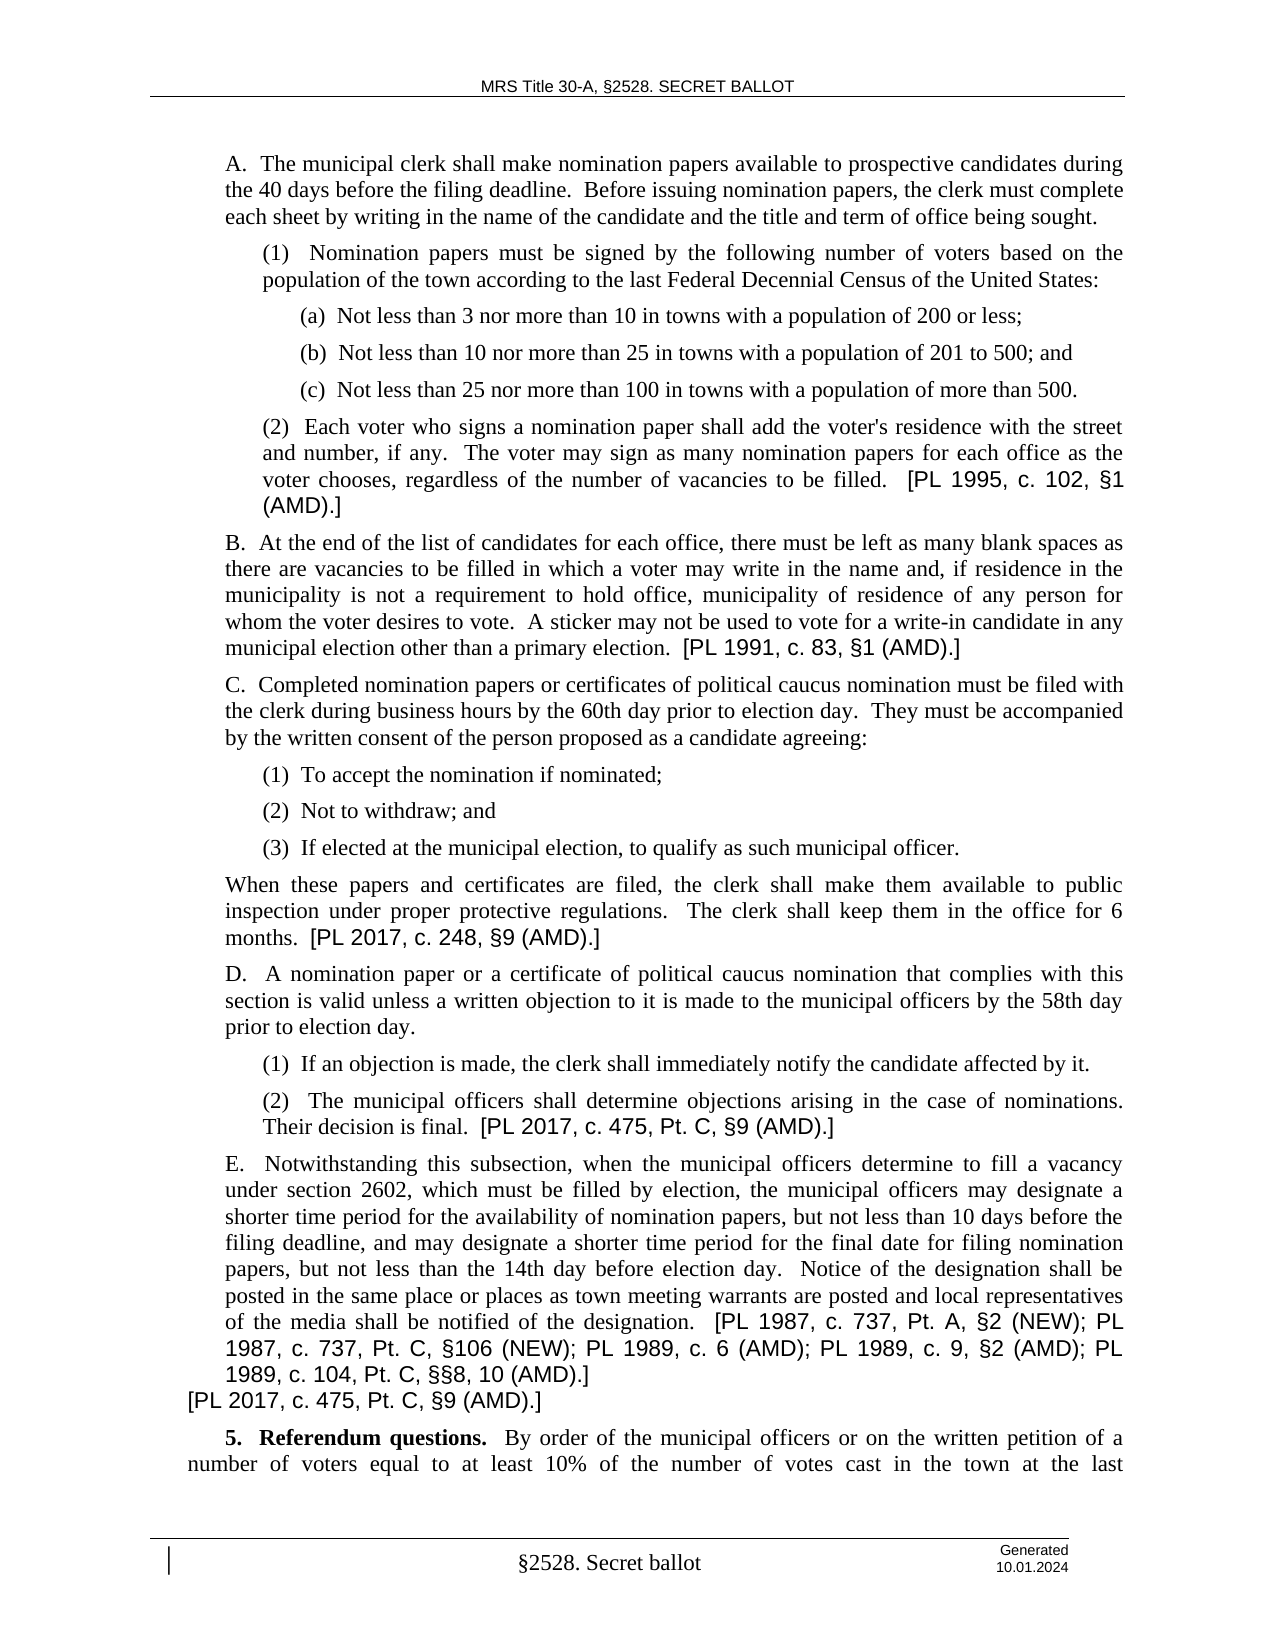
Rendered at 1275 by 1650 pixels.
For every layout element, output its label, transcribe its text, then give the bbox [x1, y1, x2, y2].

text (2) Each voter who signs a nomination paper shall add the voter's residence with the street and number, if any. The voter may sign as many nomination papers for each office as the voter chooses, regardless of the number of vacancies to be filled. [PL 1995, c. 102, §1 (AMD).] [262, 413, 1125, 518]
text (b) Not less than 10 nor more than 25 in towns with a population of 201 to 500; and [300, 339, 1125, 366]
text (c) Not less than 25 nor more than 100 in towns with a population of more than 500. [300, 376, 1125, 402]
text B. At the end of the list of candidates for each office, there must be left as many blank spaces as there are vacancies to be filled in which a voter may write in the name and, if residence in the municipality is not a requirement to hold office, municipality of residence of any person for whom the voter desires to vote. A sticker may not be used to vote for a write-in candidate in any municipal election other than a primary election. [PL 1991, c. 83, §1 (AMD).] [225, 529, 1125, 661]
text (a) Not less than 3 nor more than 10 in towns with a population of 200 or less; [300, 303, 1125, 329]
text (1) To accept the nomination if nominated; [262, 761, 1125, 787]
text [PL 2017, c. 475, Pt. C, §9 (AMD).] [187, 1387, 1125, 1414]
text When these papers and certificates are filed, the clerk shall make them available to public inspection under proper protective regulations. The clerk shall keep them in the office for 6 months. [PL 2017, c. 248, §9 (AMD).] [225, 871, 1125, 950]
text (2) The municipal officers shall determine objections arising in the case of nominations. Their decision is final. [PL 2017, c. 475, Pt. C, §9 (AMD).] [262, 1087, 1125, 1139]
text D. A nomination paper or a certificate of political caucus nomination that complies with this section is valid unless a written objection to it is made to the municipal officers by the 58th day prior to election day. [225, 961, 1125, 1039]
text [187, 1424, 1125, 1477]
text E. Notwithstanding this subsection, when the municipal officers determine to fill a vacancy under section 2602, which must be filled by election, the municipal officers may designate a shorter time period for the availability of nomination papers, but not less than 10 days before the filing deadline, and may designate a shorter time period for the final date for filing nomination papers, but not less than the 14th day before election day. Notice of the designation shall be posted in the same place or places as town meeting warrants are posted and local representatives of the media shall be notified of the designation. [PL 1987, c. 737, Pt. A, §2 (NEW); PL 1987, c. 737, Pt. C, §106 (NEW); PL 1989, c. 6 (AMD); PL 1989, c. 9, §2 (AMD); PL 1989, c. 104, Pt. C, §§8, 10 (AMD).] [225, 1150, 1125, 1387]
text (1) If an objection is made, the clerk shall immediately notify the candidate affected by it. [262, 1050, 1125, 1076]
text C. Completed nomination papers or certificates of political caucus nomination must be filed with the clerk during business hours by the 60th day prior to election day. They must be accompanied by the written consent of the person proposed as a candidate agreeing: [225, 671, 1125, 750]
text (3) If elected at the municipal election, to qualify as such municipal officer. [262, 834, 1125, 861]
text A. The municipal clerk shall make nomination papers available to prospective candidates during the 40 days before the filing deadline. Before issuing nomination papers, the clerk must complete each sheet by writing in the name of the candidate and the title and term of office being sought. [225, 150, 1125, 229]
text (2) Not to withdraw; and [262, 797, 1125, 824]
text (1) Nomination papers must be signed by the following number of voters based on the population of the town according to the last Federal Decennial Census of the United States: [262, 239, 1125, 292]
